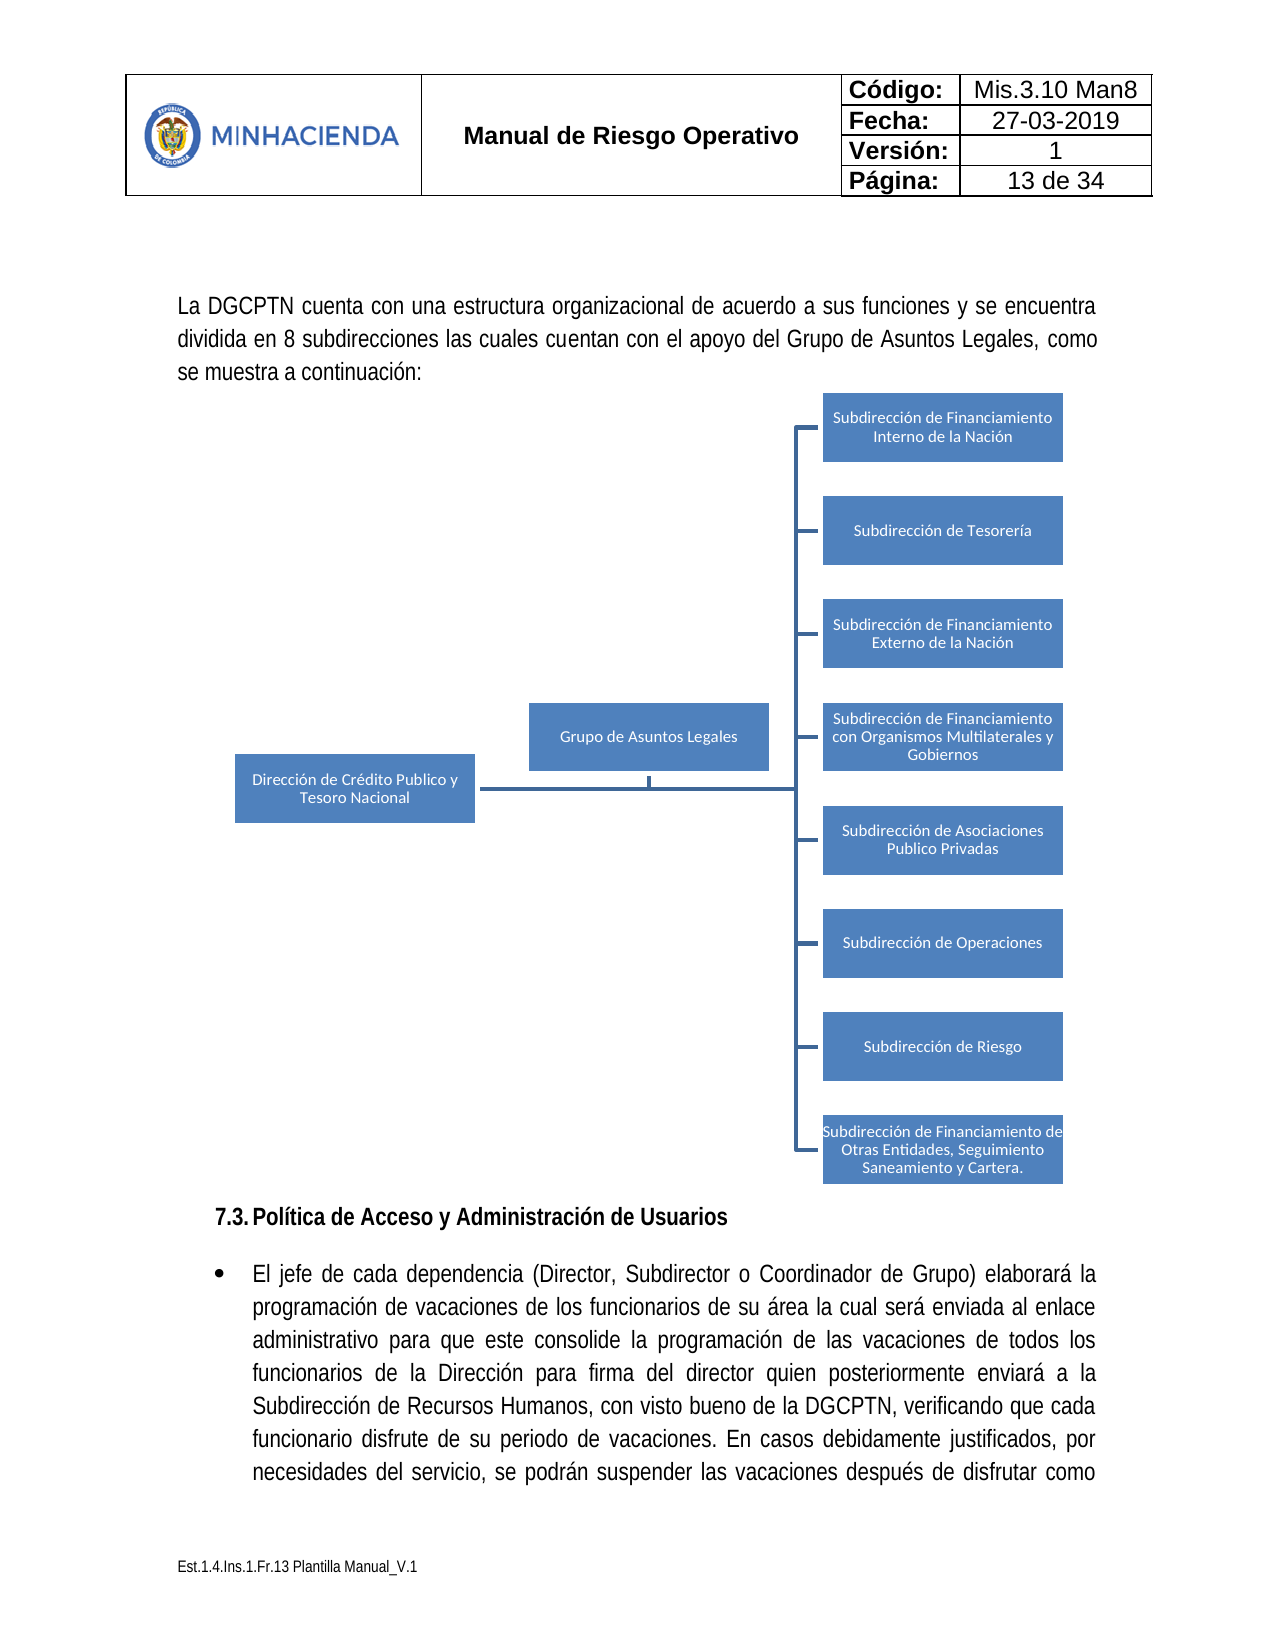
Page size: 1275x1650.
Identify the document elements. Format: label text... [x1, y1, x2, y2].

picture [136, 99, 412, 172]
text La DGCPTN cuenta con una estructura organizacional de acuerdo a sus funciones y se encuentra dividida en 8 subdirecciones las cuales cuentan con el apoyo del Grupo de Asuntos Legales, como se muestra a continuación: [177, 291, 1098, 386]
subtitle Política de Acceso y Administración de Usuarios [215, 1201, 1098, 1230]
